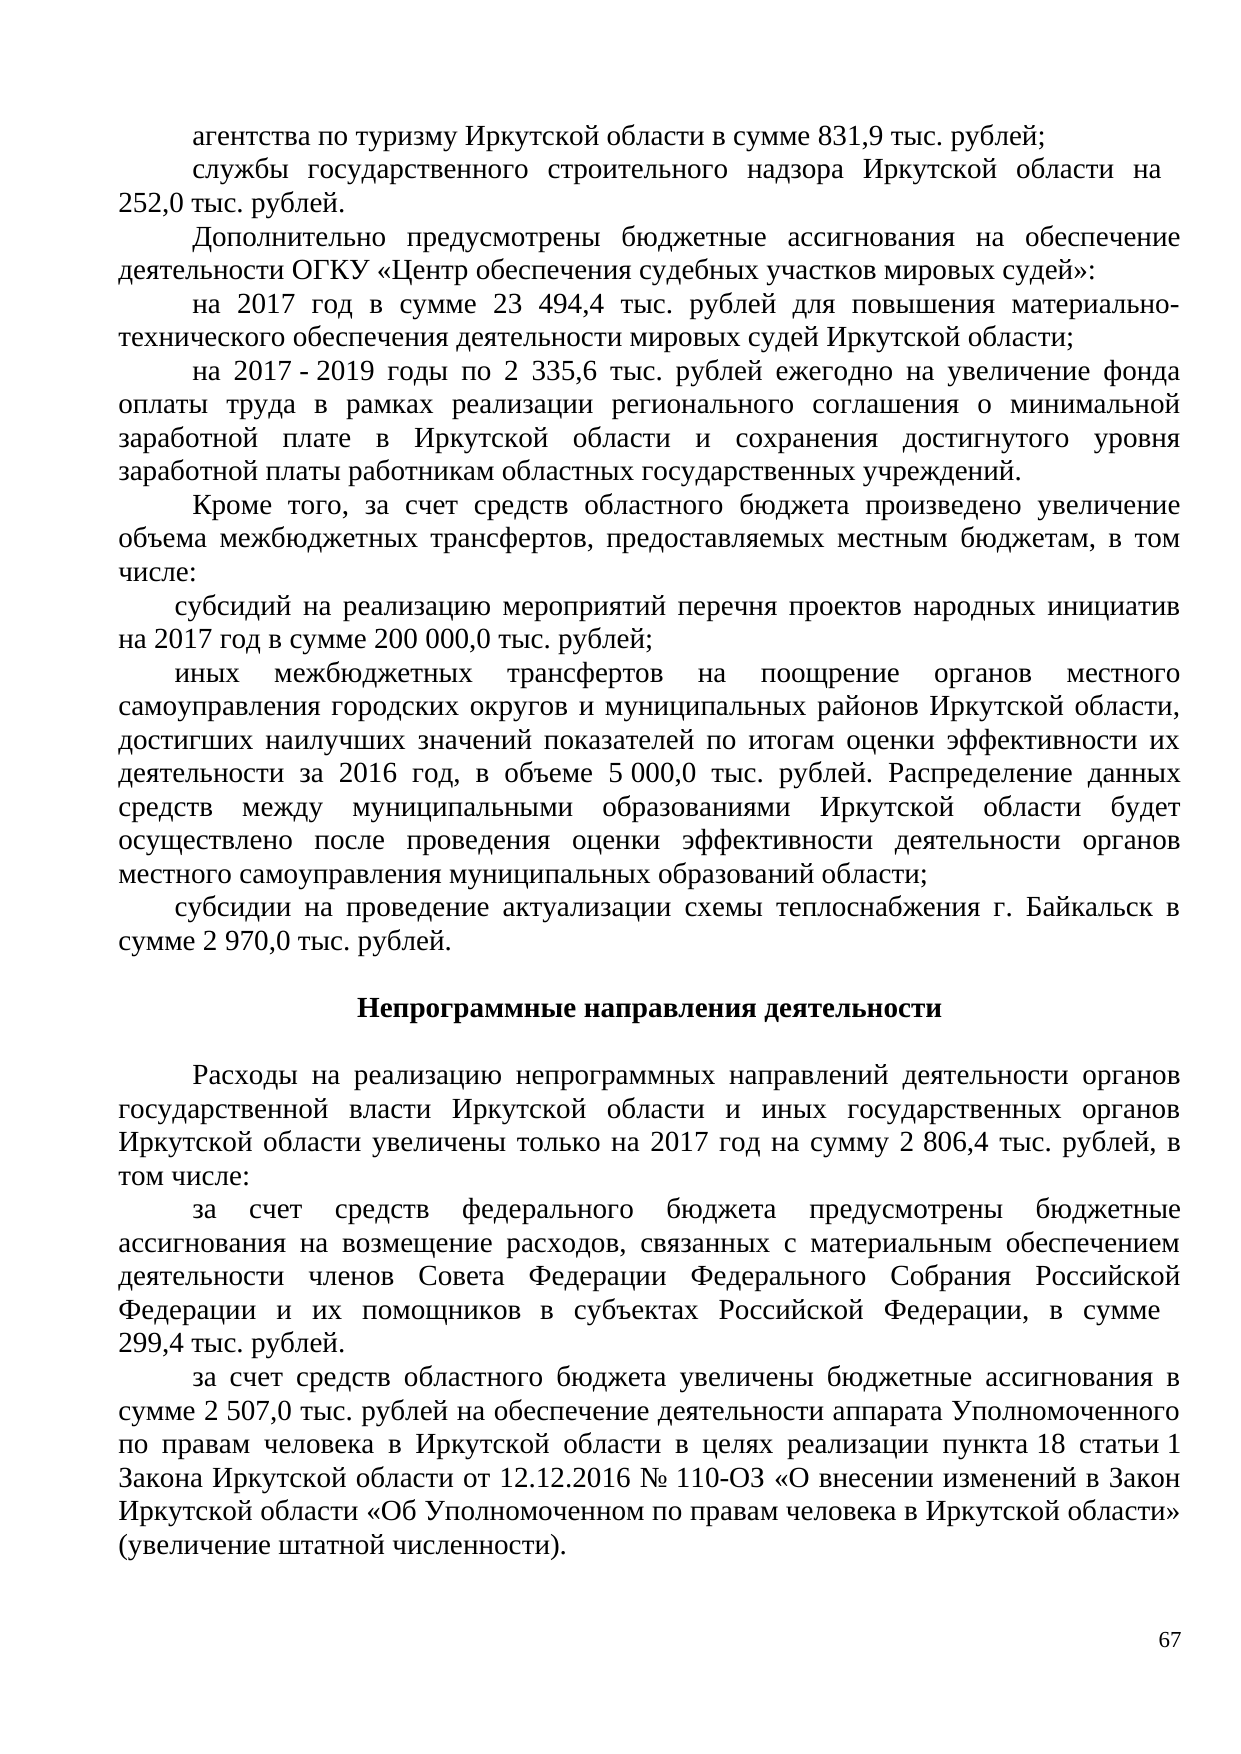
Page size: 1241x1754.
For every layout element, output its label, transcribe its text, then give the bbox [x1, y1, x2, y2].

text на 2017 год в сумме 23 494,4 тыс. рублей для повышения материально-технического обеспечения деятельности мировых судей Иркутской области; [118, 286, 1181, 353]
text на 2017 - 2019 годы по 2 335,6 тыс. рублей ежегодно на увеличение фонда оплаты труда в рамках реализации регионального соглашения о минимальной заработной плате в Иркутской области и сохранения достигнутого уровня заработной платы работникам областных государственных учреждений. [118, 353, 1181, 487]
text иных межбюджетных трансфертов на поощрение органов местного самоуправления городских округов и муниципальных районов Иркутской области, достигших наилучших значений показателей по итогам оценки эффективности их деятельности за 2016 год, в объеме 5 000,0 тыс. рублей. Распределение данных средств между муниципальными образованиями Иркутской области будет осуществлено после проведения оценки эффективности деятельности органов местного самоуправления муниципальных образований области; [118, 655, 1181, 889]
text субсидий на реализацию мероприятий перечня проектов народных инициатив на 2017 год в сумме 200 000,0 тыс. рублей; [118, 588, 1181, 655]
text Непрограммные направления деятельности [118, 990, 1181, 1024]
text службы государственного строительного надзора Иркутской области на 252,0 тыс. рублей. [118, 152, 1181, 219]
text за счет средств федерального бюджета предусмотрены бюджетные ассигнования на возмещение расходов, связанных с материальным обеспечением деятельности членов Совета Федерации Федерального Собрания Российской Федерации и их помощников в субъектах Российской Федерации, в сумме 299,4 тыс. рублей. [118, 1191, 1181, 1359]
text Расходы на реализацию непрограммных направлений деятельности органов государственной власти Иркутской области и иных государственных органов Иркутской области увеличены только на 2017 год на сумму 2 806,4 тыс. рублей, в том числе: [118, 1057, 1181, 1191]
text Кроме того, за счет средств областного бюджета произведено увеличение объема межбюджетных трансфертов, предоставляемых местным бюджетам, в том числе: [118, 487, 1181, 588]
text субсидии на проведение актуализации схемы теплоснабжения г. Байкальск в сумме 2 970,0 тыс. рублей. [118, 889, 1181, 957]
text за счет средств областного бюджета увеличены бюджетные ассигнования в сумме 2 507,0 тыс. рублей на обеспечение деятельности аппарата Уполномоченного по правам человека в Иркутской области в целях реализации пункта 18 статьи 1 Закона Иркутской области от 12.12.2016 № 110-ОЗ «О внесении изменений в Закон Иркутской области «Об Уполномоченном по правам человека в Иркутской области» (увеличение штатной численности). [118, 1359, 1181, 1560]
text Дополнительно предусмотрены бюджетные ассигнования на обеспечение деятельности ОГКУ «Центр обеспечения судебных участков мировых судей»: [118, 219, 1181, 286]
text агентства по туризму Иркутской области в сумме 831,9 тыс. рублей; [118, 118, 1181, 152]
